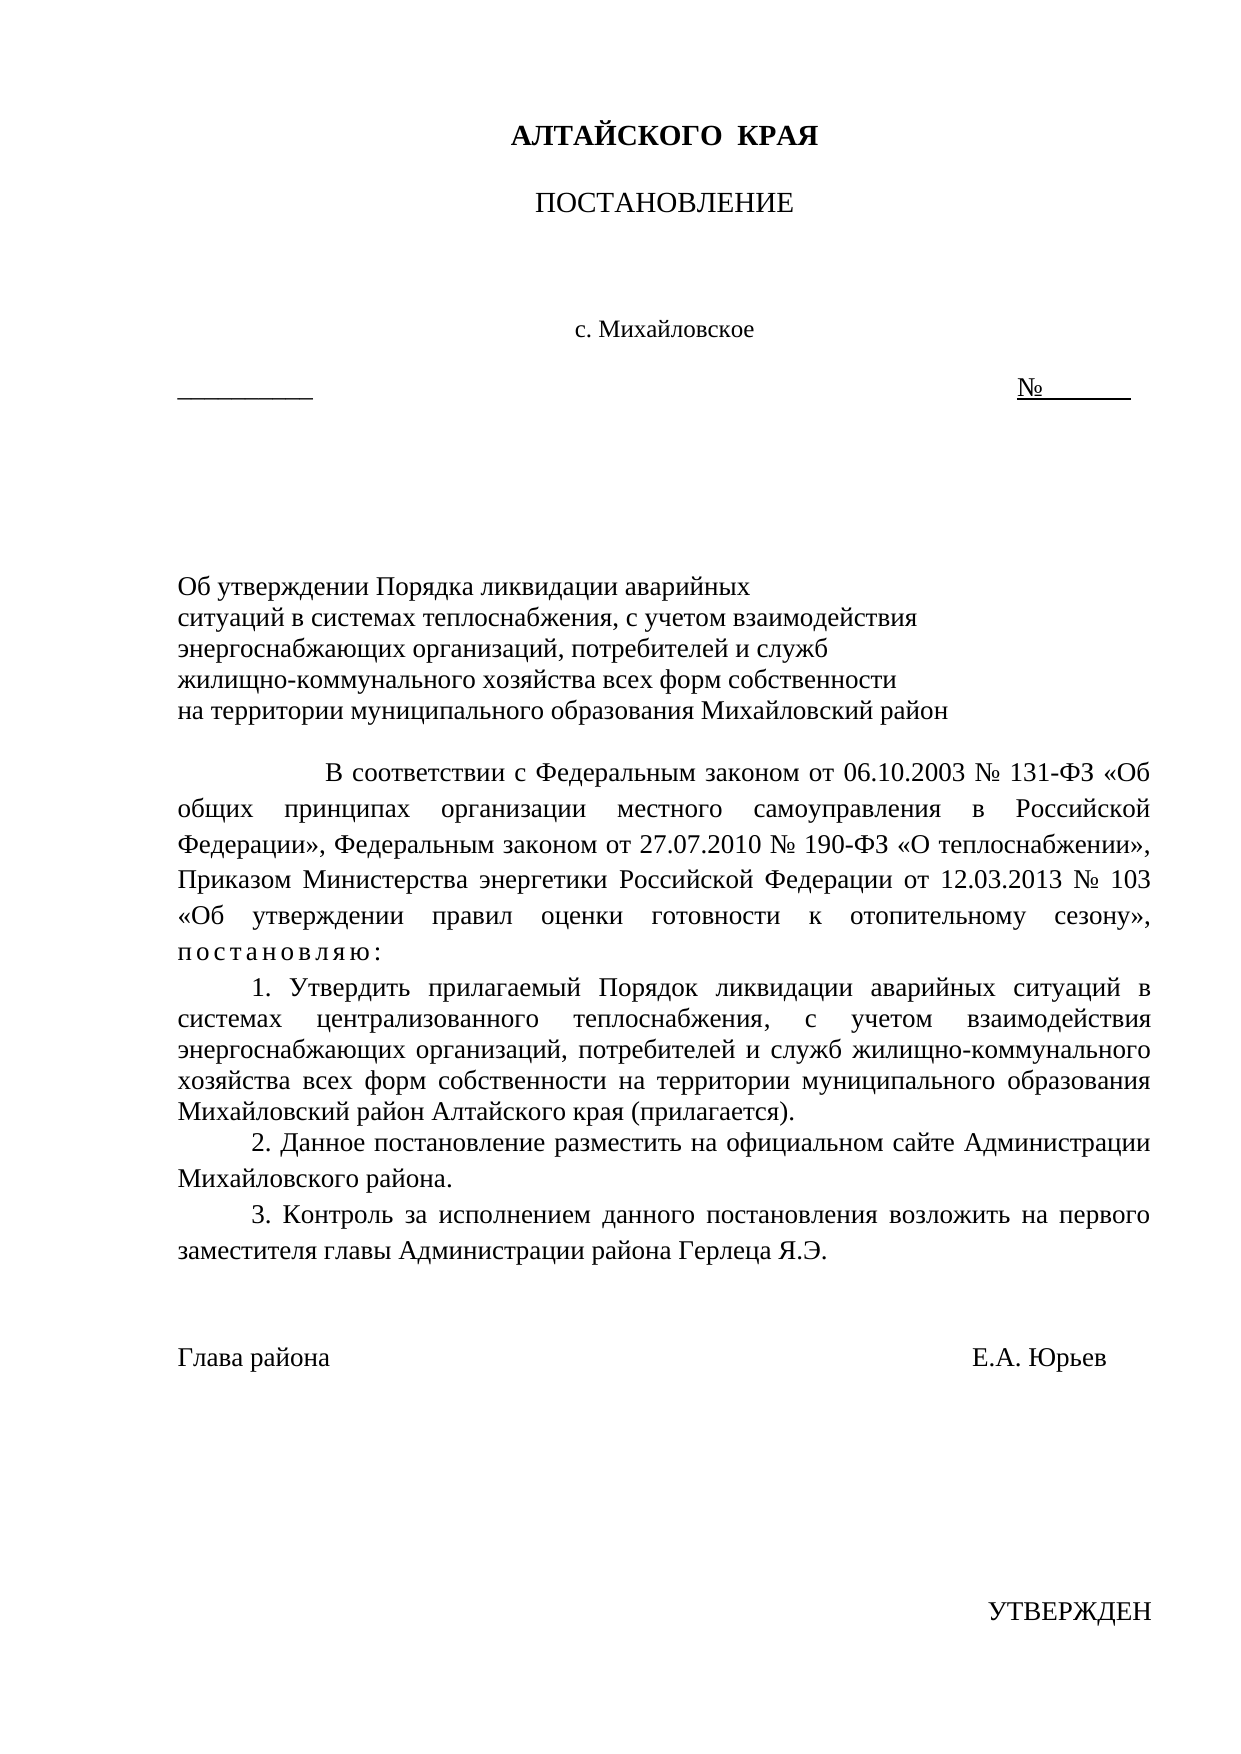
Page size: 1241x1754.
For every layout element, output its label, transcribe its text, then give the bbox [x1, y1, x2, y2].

text Об утверждении Порядка ликвидации аварийных [177, 569, 1152, 601]
text на территории муниципального образования Михайловский район [177, 694, 1152, 725]
text с. Михайловское [177, 314, 1152, 343]
text ситуаций в системах теплоснабжения, с учетом взаимодействия энергоснабжающих организаций, потребителей и служб [177, 601, 1152, 663]
text __________ № [177, 371, 1152, 402]
text 2. Данное постановление разместить на официальном сайте Администрации Михайловского района. [177, 1127, 1152, 1193]
text Глава района Е.А. Юрьев [177, 1341, 1152, 1372]
text жилищно-коммунального хозяйства всех форм собственности [177, 663, 1152, 694]
text УТВЕРЖДЕН [177, 1595, 1152, 1626]
text ПОСТАНОВЛЕНИЕ [177, 185, 1152, 219]
text 3. Контроль за исполнением данного постановления возложить на первого заместителя главы Администрации района Герлеца Я.Э. [177, 1198, 1152, 1265]
text 1. Утвердить прилагаемый Порядок ликвидации аварийных ситуаций в системах централизованного теплоснабжения, с учетом взаимодействия энергоснабжающих организаций, потребителей и служб жилищно-коммунального хозяйства всех форм собственности на территории муниципального образования Михайловский район Алтайского края (прилагается). [177, 971, 1152, 1127]
text В соответствии с Федеральным законом от 06.10.2003 № 131-ФЗ «Об общих принципах организации местного самоуправления в Российской Федерации», Федеральным законом от 27.07.2010 № 190-ФЗ «О теплоснабжении», Приказом Министерства энергетики Российской Федерации от 12.03.2013 № 103 «Об утверждении правил оценки готовности к отопительному сезону», постановляю: [177, 756, 1152, 966]
text АЛТАЙСКОГО КРАЯ [177, 118, 1152, 152]
